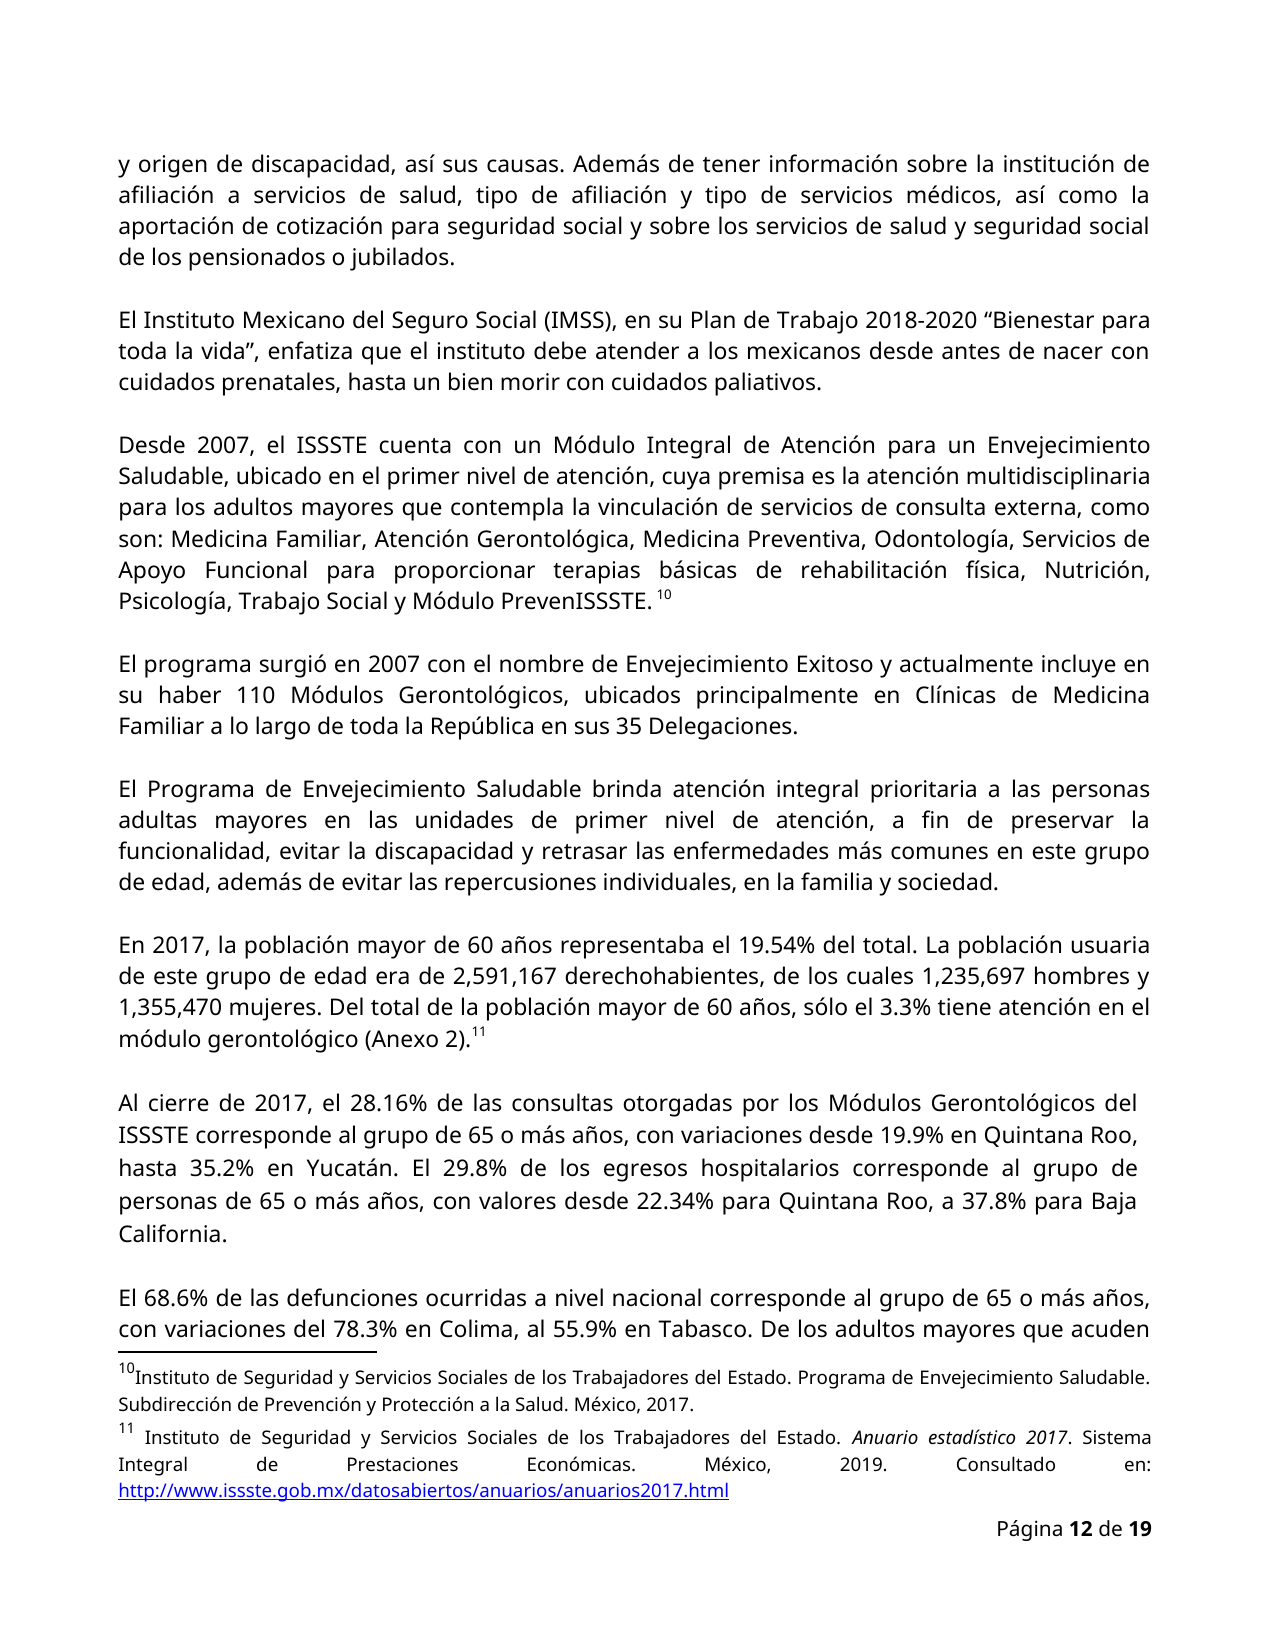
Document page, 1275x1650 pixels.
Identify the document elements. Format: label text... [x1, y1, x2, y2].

text El Instituto Mexicano del Seguro Social (IMSS), en su Plan de Trabajo 2018-2020 “Bienestar para toda la vida”, enfatiza que el instituto debe atender a los mexicanos desde antes de nacer con cuidados prenatales, hasta un bien morir con cuidados paliativos. [118, 304, 1152, 398]
text En 2017, la población mayor de 60 años representaba el 19.54% del total. La población usuaria de este grupo de edad era de 2,591,167 derechohabientes, de los cuales 1,235,697 hombres y 1,355,470 mujeres. Del total de la población mayor de 60 años, sólo el 3.3% tiene atención en el módulo gerontológico (Anexo 2). [118, 929, 1152, 1054]
text El programa surgió en 2007 con el nombre de Envejecimiento Exitoso y actualmente incluye en su haber 110 Módulos Gerontológicos, ubicados principalmente en Clínicas de Medicina Familiar a lo largo de toda la República en sus 35 Delegaciones. [118, 648, 1152, 741]
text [118, 148, 1152, 273]
text Al cierre de 2017, el 28.16% de las consultas otorgadas por los Módulos Gerontológicos del ISSSTE corresponde al grupo de 65 o más años, con variaciones desde 19.9% en Quintana Roo, hasta 35.2% en Yucatán. El 29.8% de los egresos hospitalarios corresponde al grupo de personas de 65 o más años, con valores desde 22.34% para Quintana Roo, a 37.8% para Baja California. [118, 1087, 1140, 1249]
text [118, 1282, 1152, 1344]
text Desde 2007, el ISSSTE cuenta con un Módulo Integral de Atención para un Envejecimiento Saludable, ubicado en el primer nivel de atención, cuya premisa es la atención multidisciplinaria para los adultos mayores que contempla la vinculación de servicios de consulta externa, como son: Medicina Familiar, Atención Gerontológica, Medicina Preventiva, Odontología, Servicios de Apoyo Funcional para proporcionar terapias básicas de rehabilitación física, Nutrición, Psicología, Trabajo Social y Módulo PrevenISSSTE. [118, 429, 1152, 616]
text El Programa de Envejecimiento Saludable brinda atención integral prioritaria a las personas adultas mayores en las unidades de primer nivel de atención, a fin de preservar la funcionalidad, evitar la discapacidad y retrasar las enfermedades más comunes en este grupo de edad, además de evitar las repercusiones individuales, en la familia y sociedad. [118, 773, 1152, 898]
